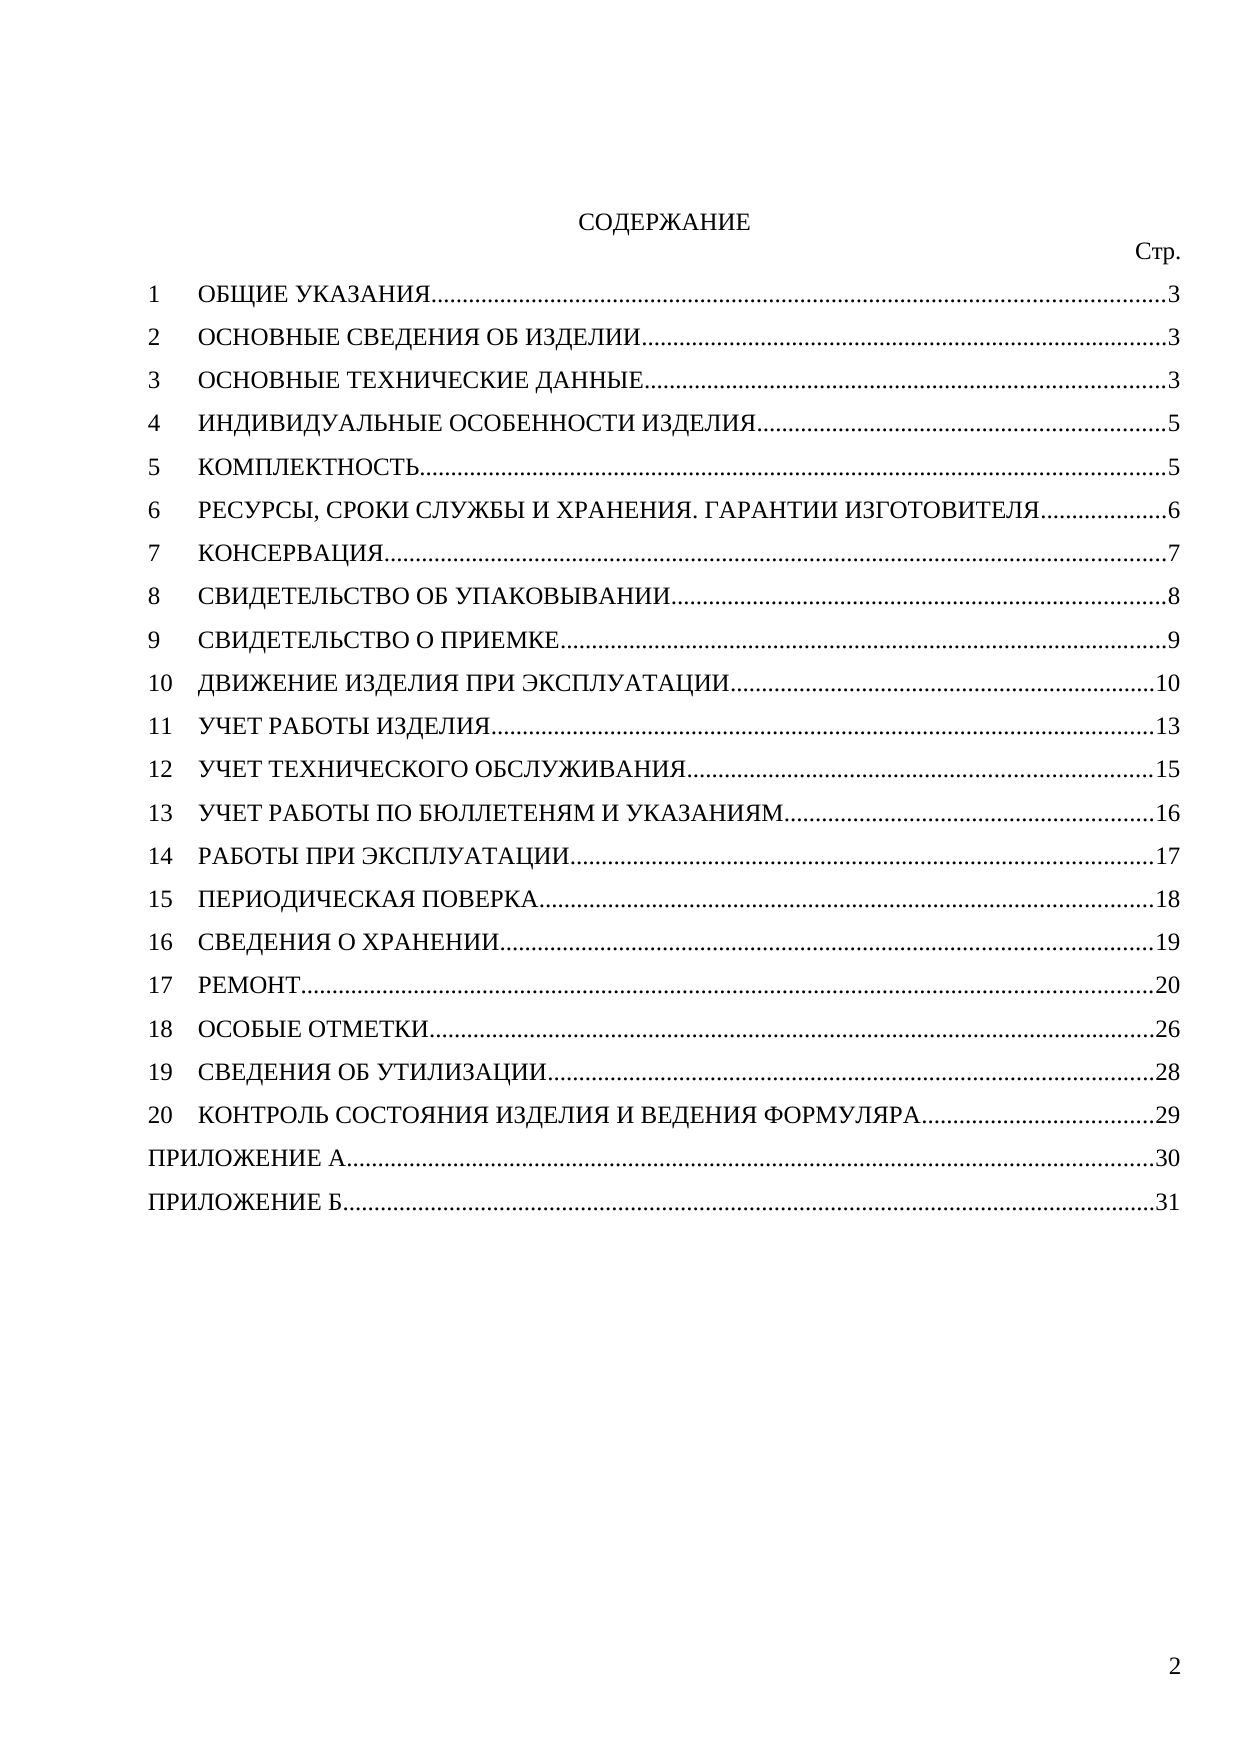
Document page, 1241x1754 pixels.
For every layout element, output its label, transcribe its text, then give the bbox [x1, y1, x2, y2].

text 20 КОНТРОЛЬ СОСТОЯНИЯ ИЗДЕЛИЯ И ВЕДЕНИЯ ФОРМУЛЯРА 29 [148, 1100, 1181, 1129]
text 6 РЕСУРСЫ, СРОКИ СЛУЖБЫ И ХРАНЕНИЯ. ГАРАНТИИ ИЗГОТОВИТЕЛЯ 6 [148, 495, 1181, 524]
text 17 РЕМОНТ 20 [148, 971, 1181, 999]
text 13 УЧЕТ РАБОТЫ ПО БЮЛЛЕТЕНЯМ И УКАЗАНИЯМ 16 [148, 798, 1181, 826]
text 16 СВЕДЕНИЯ О ХРАНЕНИИ 19 [148, 927, 1181, 956]
text 18 ОСОБЫЕ ОТМЕТКИ 26 [148, 1014, 1181, 1042]
text 19 СВЕДЕНИЯ ОБ УТИЛИЗАЦИИ 28 [148, 1057, 1181, 1086]
text ПРИЛОЖЕНИЕ Б 31 [148, 1187, 1181, 1215]
text 9 СВИДЕТЕЛЬСТВО О ПРИЕМКЕ 9 [148, 625, 1181, 653]
text 12 УЧЕТ ТЕХНИЧЕСКОГО ОБСЛУЖИВАНИЯ 15 [148, 754, 1181, 783]
text 3 ОСНОВНЫЕ ТЕХНИЧЕСКИЕ ДАННЫЕ 3 [148, 365, 1181, 394]
text СОДЕРЖАНИЕ [148, 207, 1181, 236]
text 7 КОНСЕРВАЦИЯ 7 [148, 538, 1181, 567]
text Стр. [148, 236, 1181, 264]
text 1 ОБЩИЕ УКАЗАНИЯ 3 [148, 279, 1181, 308]
text 15 ПЕРИОДИЧЕСКАЯ ПОВЕРКА 18 [148, 884, 1181, 913]
text 4 ИНДИВИДУАЛЬНЫЕ ОСОБЕННОСТИ ИЗДЕЛИЯ 5 [148, 408, 1181, 437]
text 10 ДВИЖЕНИЕ ИЗДЕЛИЯ ПРИ ЭКСПЛУАТАЦИИ 10 [148, 668, 1181, 697]
text 11 УЧЕТ РАБОТЫ ИЗДЕЛИЯ 13 [148, 711, 1181, 740]
text ПРИЛОЖЕНИЕ А 30 [148, 1143, 1181, 1172]
text 2 ОСНОВНЫЕ СВЕДЕНИЯ ОБ ИЗДЕЛИИ 3 [148, 322, 1181, 351]
text 8 СВИДЕТЕЛЬСТВО ОБ УПАКОВЫВАНИИ 8 [148, 581, 1181, 610]
text 14 РАБОТЫ ПРИ ЭКСПЛУАТАЦИИ 17 [148, 841, 1181, 869]
text 5 КОМПЛЕКТНОСТЬ 5 [148, 452, 1181, 481]
